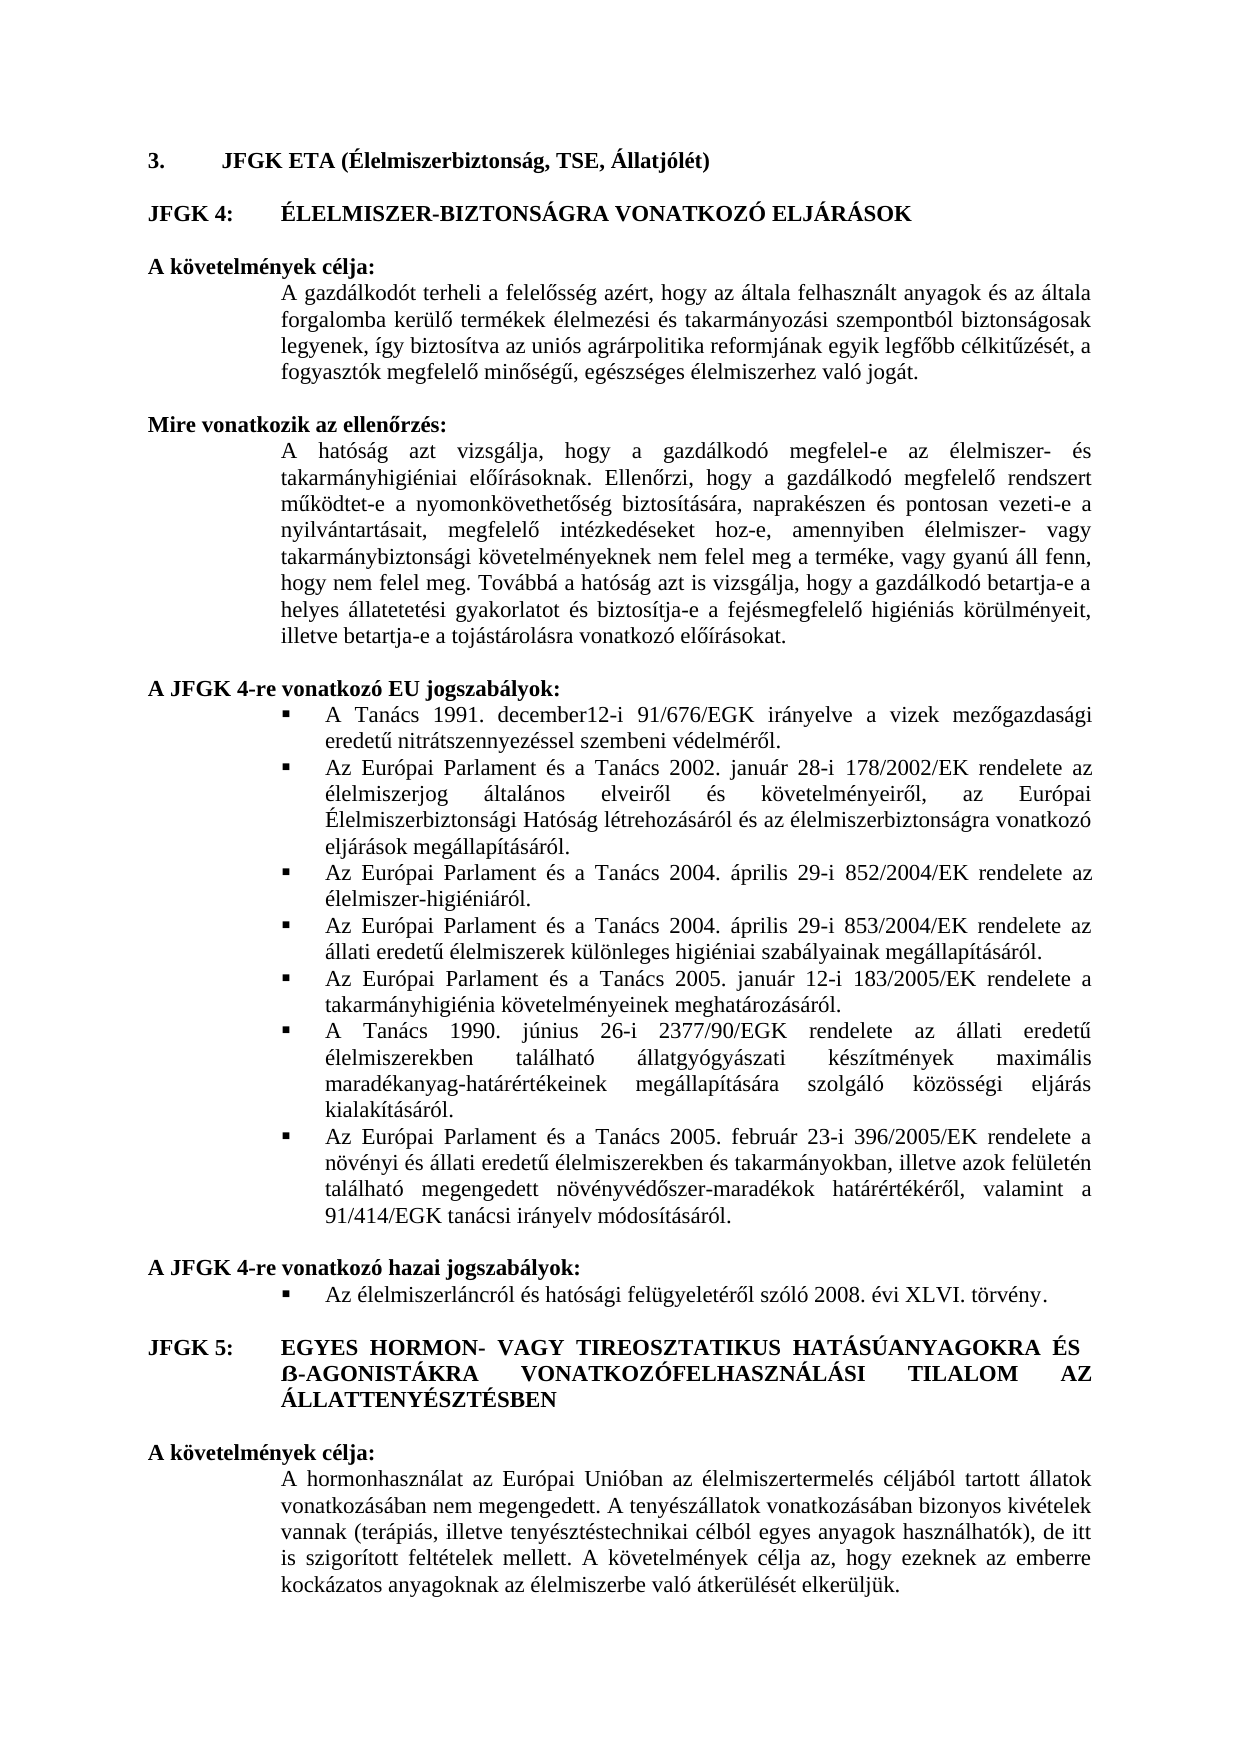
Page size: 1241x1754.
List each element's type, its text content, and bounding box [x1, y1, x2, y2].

list Az Európai Parlament és a Tanács 2002. január 28-i 178/2002/EK rendelete az élelmiszerjog általános elveiről és követelményeiről, az Európai Élelmiszerbiztonsági Hatóság létrehozásáról és az élelmiszerbiztonságra vonatkozó eljárások megállapításáról. [281, 754, 1093, 859]
text JFGK 5: EGYES HORMON- VAGY TIREOSZTATIKUS HATÁSÚANYAGOKRA ÉS ẞ-AGONISTÁKRA VONATKOZÓFELHASZNÁLÁSI TILALOM AZ ÁLLATTENYÉSZTÉSBEN [148, 1333, 1093, 1413]
text A JFGK 4-re vonatkozó hazai jogszabályok: [148, 1254, 1093, 1281]
text A követelmények célja: [148, 253, 1093, 279]
text A hormonhasználat az Európai Unióban az élelmiszertermelés céljából tartott állatok vonatkozásában nem megengedett. A tenyészállatok vonatkozásában bizonyos kivételek vannak (terápiás, illetve tenyésztéstechnikai célból egyes anyagok használhatók), de itt is szigorított feltételek mellett. A követelmények célja az, hogy ezeknek az emberre kockázatos anyagoknak az élelmiszerbe való átkerülését elkerüljük. [281, 1465, 1093, 1597]
list Az Európai Parlament és a Tanács 2004. április 29-i 852/2004/EK rendelete az élelmiszer-higiéniáról. [281, 859, 1093, 912]
text Mire vonatkozik az ellenőrzés: [148, 411, 1093, 437]
text A hatóság azt vizsgálja, hogy a gazdálkodó megfelel-e az élelmiszer- és takarmányhigiéniai előírásoknak. Ellenőrzi, hogy a gazdálkodó megfelelő rendszert működtet-e a nyomonkövethetőség biztosítására, naprakészen és pontosan vezeti-e a nyilvántartásait, megfelelő intézkedéseket hoz-e, amennyiben élelmiszer- vagy takarmánybiztonsági követelményeknek nem felel meg a terméke, vagy gyanú áll fenn, hogy nem felel meg. Továbbá a hatóság azt is vizsgálja, hogy a gazdálkodó betartja-e a helyes állatetetési gyakorlatot és biztosítja-e a fejésmegfelelő higiéniás körülményeit, illetve betartja-e a tojástárolásra vonatkozó előírásokat. [281, 437, 1093, 648]
text A gazdálkodót terheli a felelősség azért, hogy az általa felhasznált anyagok és az általa forgalomba kerülő termékek élelmezési és takarmányozási szempontból biztonságosak legyenek, így biztosítva az uniós agrárpolitika reformjának egyik legfőbb célkitűzését, a fogyasztók megfelelő minőségű, egészséges élelmiszerhez való jogát. [281, 279, 1093, 385]
list Az Európai Parlament és a Tanács 2005. február 23-i 396/2005/EK rendelete a növényi és állati eredetű élelmiszerekben és takarmányokban, illetve azok felületén található megengedett növényvédőszer-maradékok határértékéről, valamint a 91/414/EGK tanácsi irányelv módosításáról. [281, 1123, 1093, 1228]
text 3. JFGK ETA (Élelmiszerbiztonság, TSE, Állatjólét) [148, 148, 1093, 174]
list Az Európai Parlament és a Tanács 2004. április 29-i 853/2004/EK rendelete az állati eredetű élelmiszerek különleges higiéniai szabályainak megállapításáról. [281, 912, 1093, 964]
text A JFGK 4-re vonatkozó EU jogszabályok: [148, 675, 1093, 701]
list Az élelmiszerláncról és hatósági felügyeletéről szóló 2008. évi XLVI. törvény. [281, 1281, 1093, 1307]
list Az Európai Parlament és a Tanács 2005. január 12-i 183/2005/EK rendelete a takarmányhigiénia követelményeinek meghatározásáról. [281, 964, 1093, 1017]
list A Tanács 1991. december12-i 91/676/EGK irányelve a vizek mezőgazdasági eredetű nitrátszennyezéssel szembeni védelméről. [281, 701, 1093, 754]
text A követelmények célja: [148, 1439, 1093, 1465]
list A Tanács 1990. június 26-i 2377/90/EGK rendelete az állati eredetű élelmiszerekben található állatgyógyászati készítmények maximális maradékanyag-határértékeinek megállapítására szolgáló közösségi eljárás kialakításáról. [281, 1017, 1093, 1123]
text JFGK 4: ÉLELMISZER-BIZTONSÁGRA VONATKOZÓ ELJÁRÁSOK [148, 200, 1093, 227]
